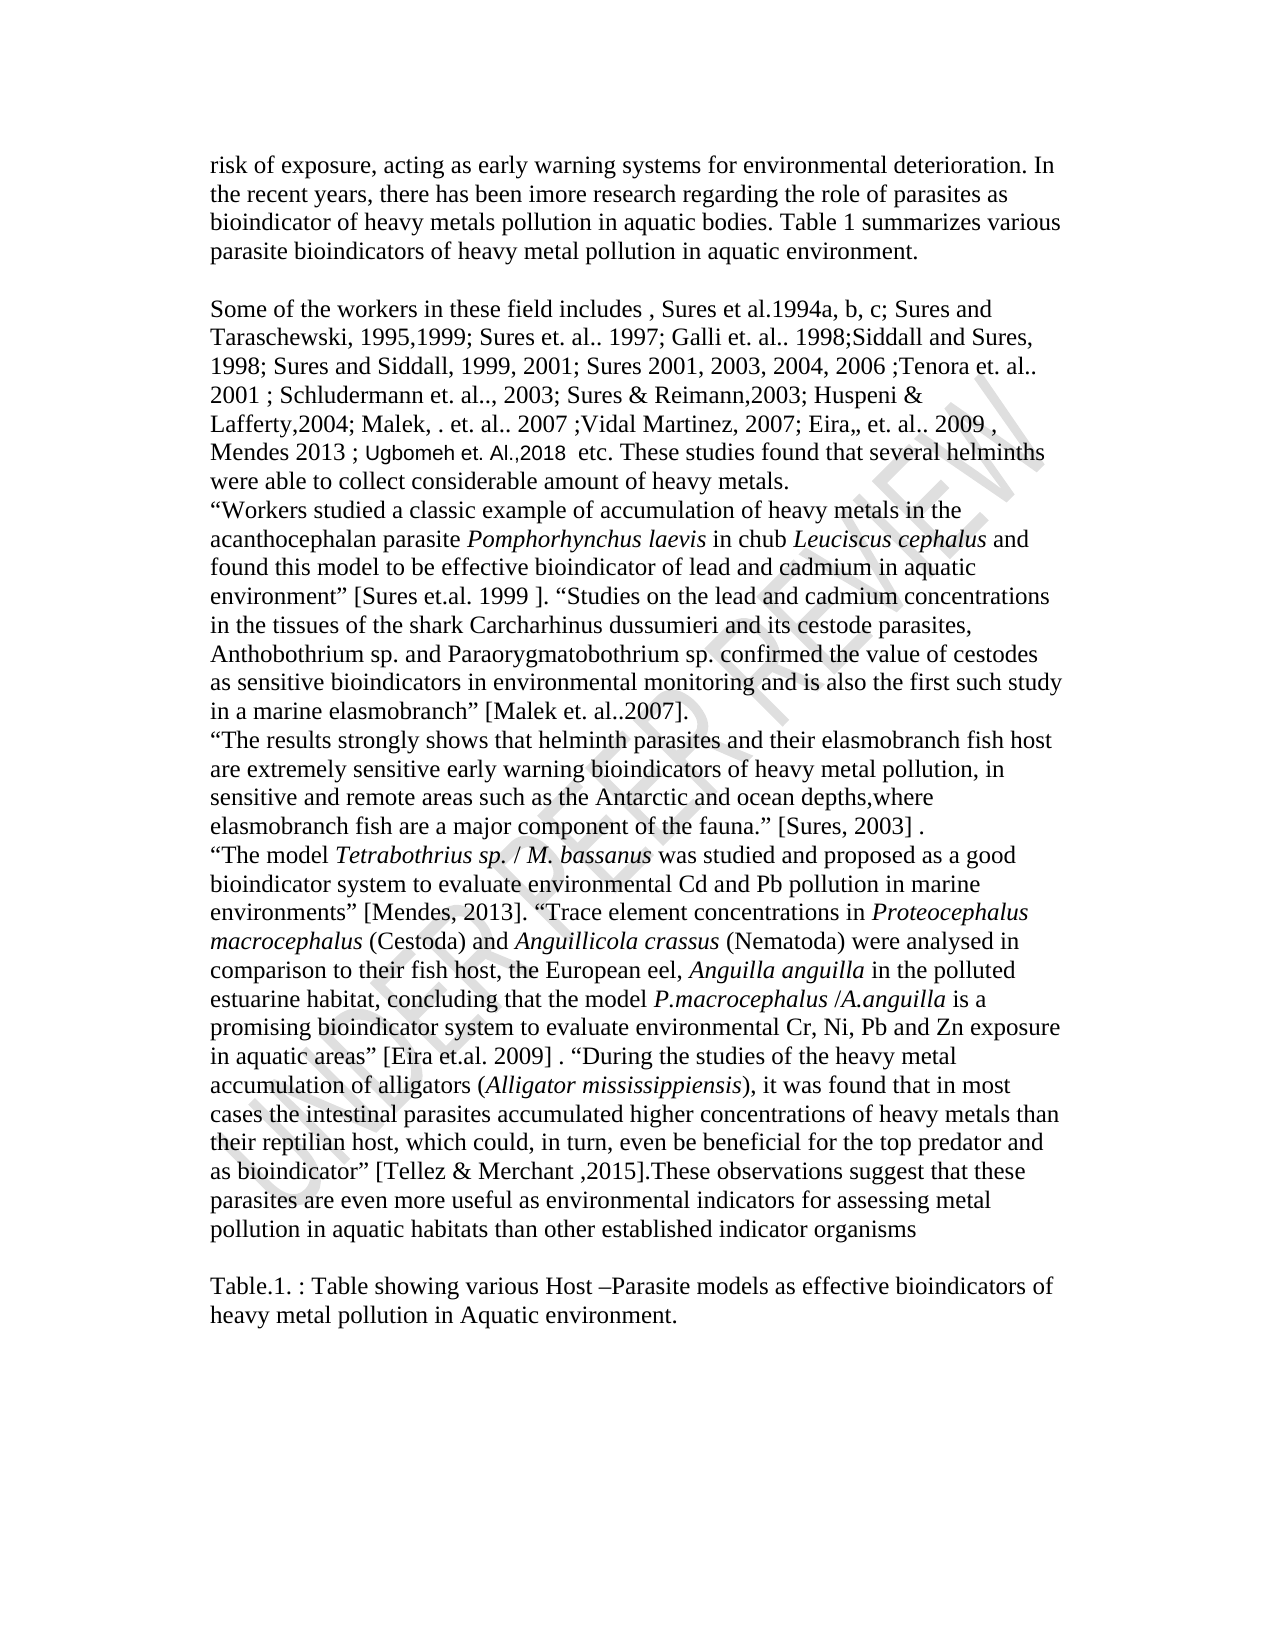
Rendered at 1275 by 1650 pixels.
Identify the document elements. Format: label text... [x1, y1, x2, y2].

text “The model Tetrabothrius sp. / M. bassanus was studied and proposed as a good bioindicator system to evaluate environmental Cd and Pb pollution in marine environments” [Mendes, 2013]. “Trace element concentrations in Proteocephalus macrocephalus (Cestoda) and Anguillicola crassus (Nematoda) were analysed in comparison to their fish host, the European eel, Anguilla anguilla in the polluted estuarine habitat, concluding that the model P.macrocephalus /A.anguilla is a promising bioindicator system to evaluate environmental Cr, Ni, Pb and Zn exposure in aquatic areas” [Eira et.al. 2009] . “During the studies of the heavy metal accumulation of alligators (Alligator mississippiensis), it was found that in most cases the intestinal parasites accumulated higher concentrations of heavy metals than their reptilian host, which could, in turn, even be beneficial for the top predator and as bioindicator” [Tellez & Merchant ,2015].These observations suggest that these parasites are even more useful as environmental indicators for assessing metal pollution in aquatic habitats than other established indicator organisms [210, 840, 1065, 1242]
text Some of the workers in these field includes , Sures et al.1994a, b, c; Sures and Taraschewski, 1995,1999; Sures et. al.. 1997; Galli et. al.. 1998;Siddall and Sures, 1998; Sures and Siddall, 1999, 2001; Sures 2001, 2003, 2004, 2006 ;Tenora et. al.. 2001 ; Schludermann et. al.., 2003; Sures & Reimann,2003; Huspeni & Lafferty,2004; Malek, . et. al.. 2007 ;Vidal Martinez, 2007; Eira„ et. al.. 2009 , Mendes 2013 ; Ugbomeh et. Al.,2018 etc. These studies found that several helminths were able to collect considerable amount of heavy metals. [210, 294, 1065, 495]
text “The results strongly shows that helminth parasites and their elasmobranch fish host are extremely sensitive early warning bioindicators of heavy metal pollution, in sensitive and remote areas such as the Antarctic and ocean depths,where elasmobranch fish are a major component of the fauna.” [Sures, 2003] . [210, 725, 1065, 840]
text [210, 150, 1065, 265]
text “Workers studied a classic example of accumulation of heavy metals in the acanthocephalan parasite Pomphorhynchus laevis in chub Leuciscus cephalus and found this model to be effective bioindicator of lead and cadmium in aquatic environment” [Sures et.al. 1999 ]. “Studies on the lead and cadmium concentrations in the tissues of the shark Carcharhinus dussumieri and its cestode parasites, Anthobothrium sp. and Paraorygmatobothrium sp. confirmed the value of cestodes as sensitive bioindicators in environmental monitoring and is also the first such study in a marine elasmobranch” [Malek et. al..2007]. [210, 495, 1065, 725]
text Table.1. : Table showing various Host –Parasite models as effective bioindicators of heavy metal pollution in Aquatic environment. [210, 1271, 1065, 1329]
